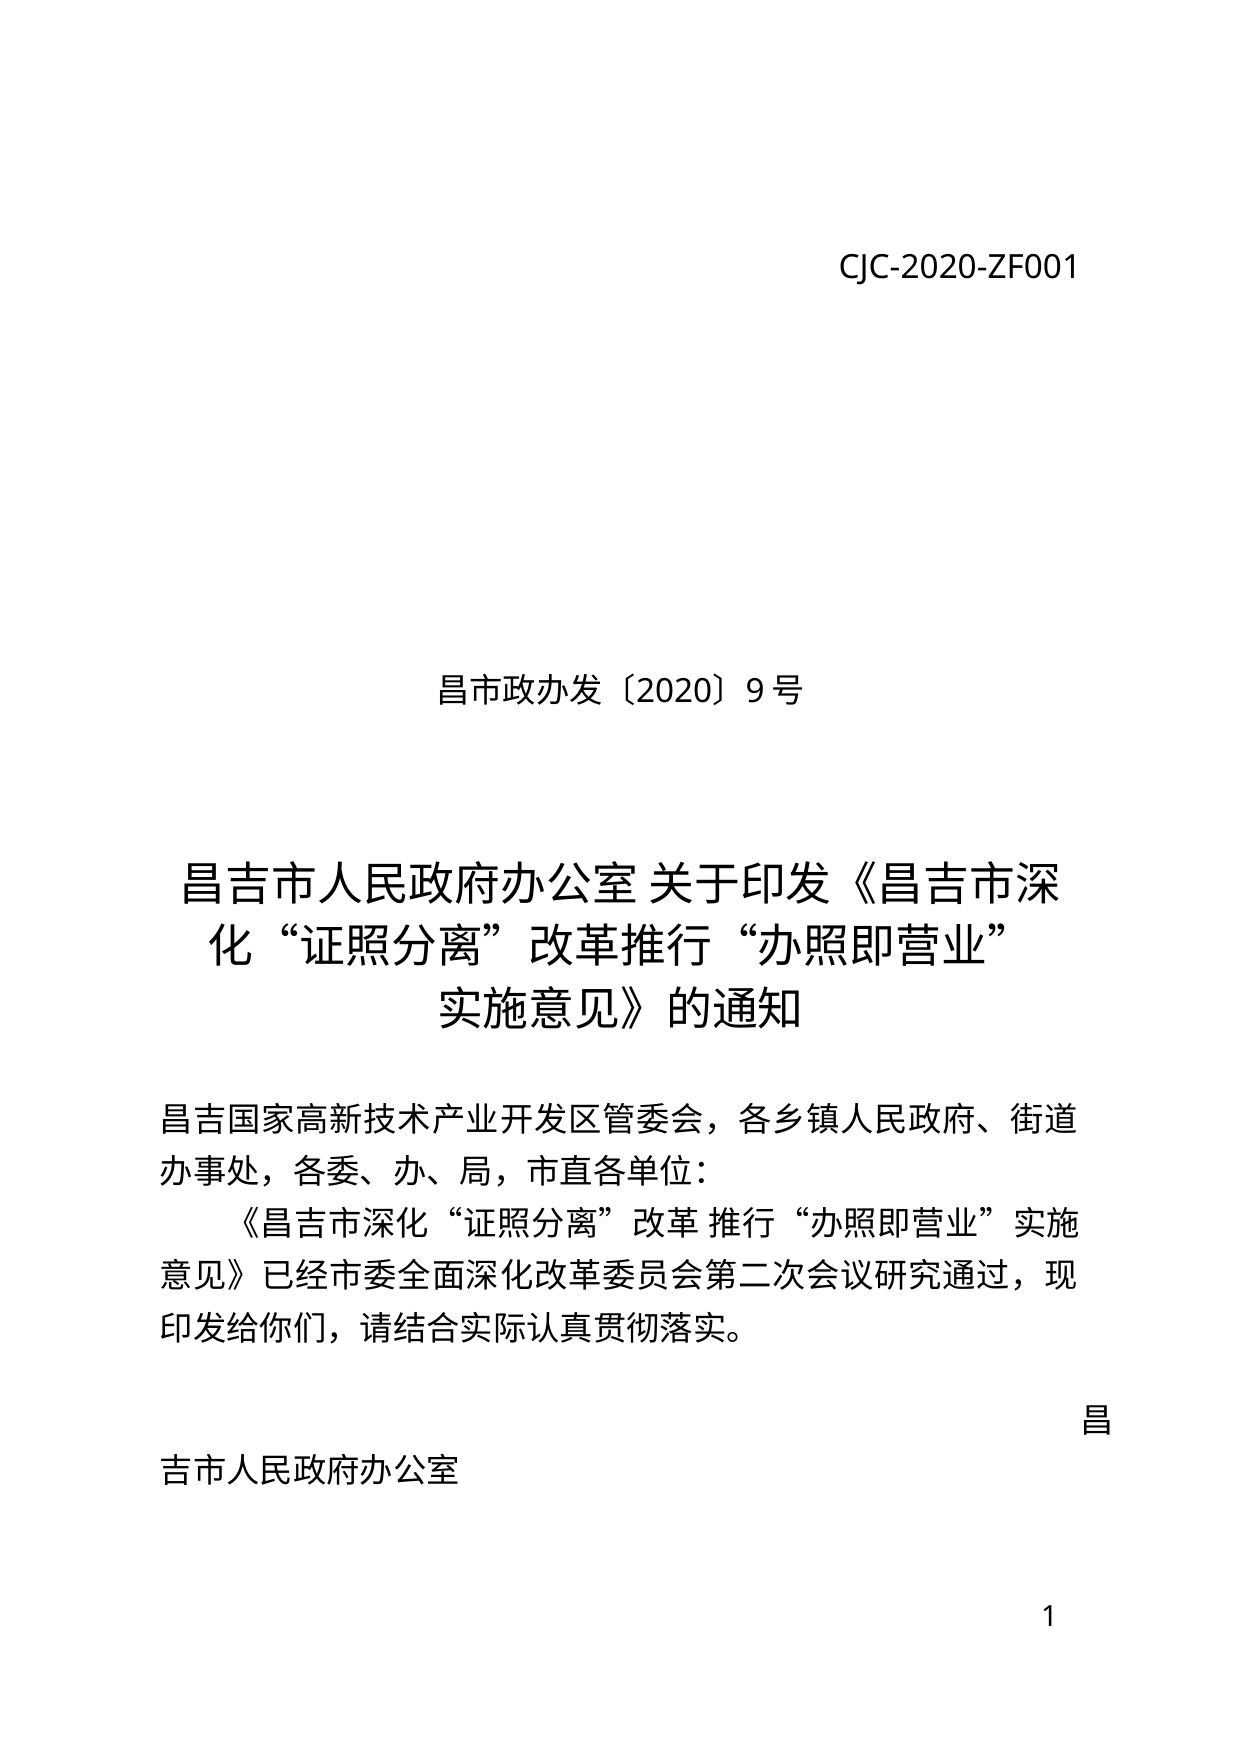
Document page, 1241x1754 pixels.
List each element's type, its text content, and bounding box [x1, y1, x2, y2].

text 昌吉市人民政府办公室 [159, 1392, 1081, 1492]
text 实施意见》的通知 [159, 975, 1081, 1038]
text CJC-2020-ZF001 [159, 233, 1081, 298]
text 昌吉市人民政府办公室 关于印发《昌吉市深化“证照分离”改革推行“办照即营业” [159, 850, 1081, 975]
text 《昌吉市深化“证照分离”改革 推行“办照即营业”实施意见》已经市委全面深化改革委员会第二次会议研究通过，现印发给你们，请结合实际认真贯彻落实。 [159, 1194, 1081, 1350]
text 昌市政办发〔2020〕9号 [159, 655, 1081, 720]
text 昌吉国家高新技术产业开发区管委会，各乡镇人民政府、街道办事处，各委、办、局，市直各单位： [159, 1090, 1081, 1194]
